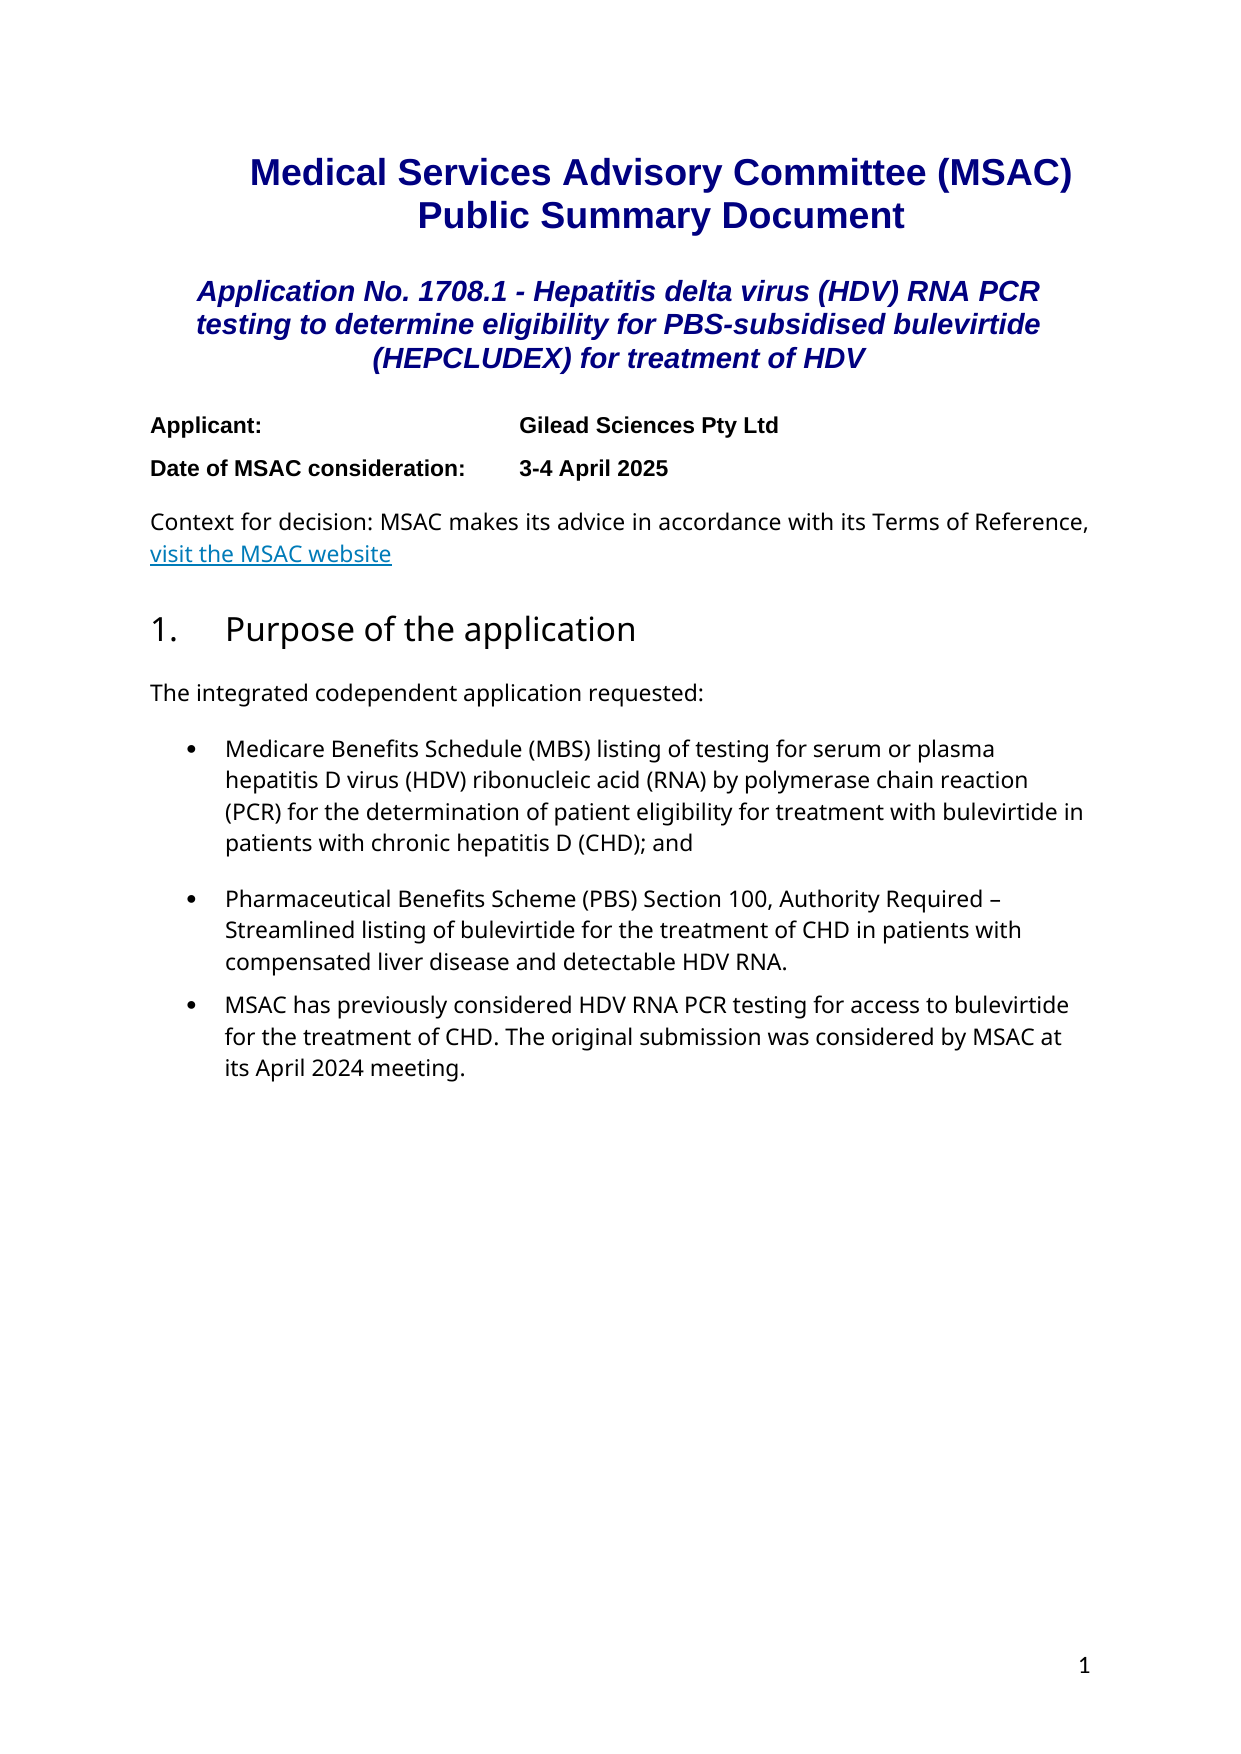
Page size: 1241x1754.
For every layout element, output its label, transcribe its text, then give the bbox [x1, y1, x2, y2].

list MSAC has previously considered HDV RNA PCR testing for access to bulevirtide for the treatment of CHD. The original submission was considered by MSAC at its April 2024 meeting. [187, 989, 1090, 1083]
list Medicare Benefits Schedule (MBS) listing of testing for serum or plasma hepatitis D virus (HDV) ribonucleic acid (RNA) by polymerase chain reaction (PCR) for the determination of patient eligibility for treatment with bulevirtide in patients with chronic hepatitis D (CHD); and [187, 733, 1090, 858]
text Context for decision: MSAC makes its advice in accordance with its Terms of Reference, visit the MSAC website [150, 506, 1090, 569]
subtitle Application No. 1708.1 - Hepatitis delta virus (HDV) RNA PCR testing to determine eligibility for PBS-subsidised bulevirtide (HEPCLUDEX) for treatment of HDV [150, 274, 1090, 374]
text Date of MSAC consideration: 3-4 April 2025 [150, 455, 1090, 481]
subtitle Purpose of the application [150, 606, 1090, 652]
text Applicant: Gilead Sciences Pty Ltd [150, 412, 1090, 438]
list Pharmaceutical Benefits Scheme (PBS) Section 100, Authority Required – Streamlined listing of bulevirtide for the treatment of CHD in patients with compensated liver disease and detectable HDV RNA. [187, 883, 1090, 977]
text The integrated codependent application requested: [150, 677, 1090, 708]
text Medical Services Advisory Committee (MSAC) Public Summary Document [232, 150, 1090, 236]
